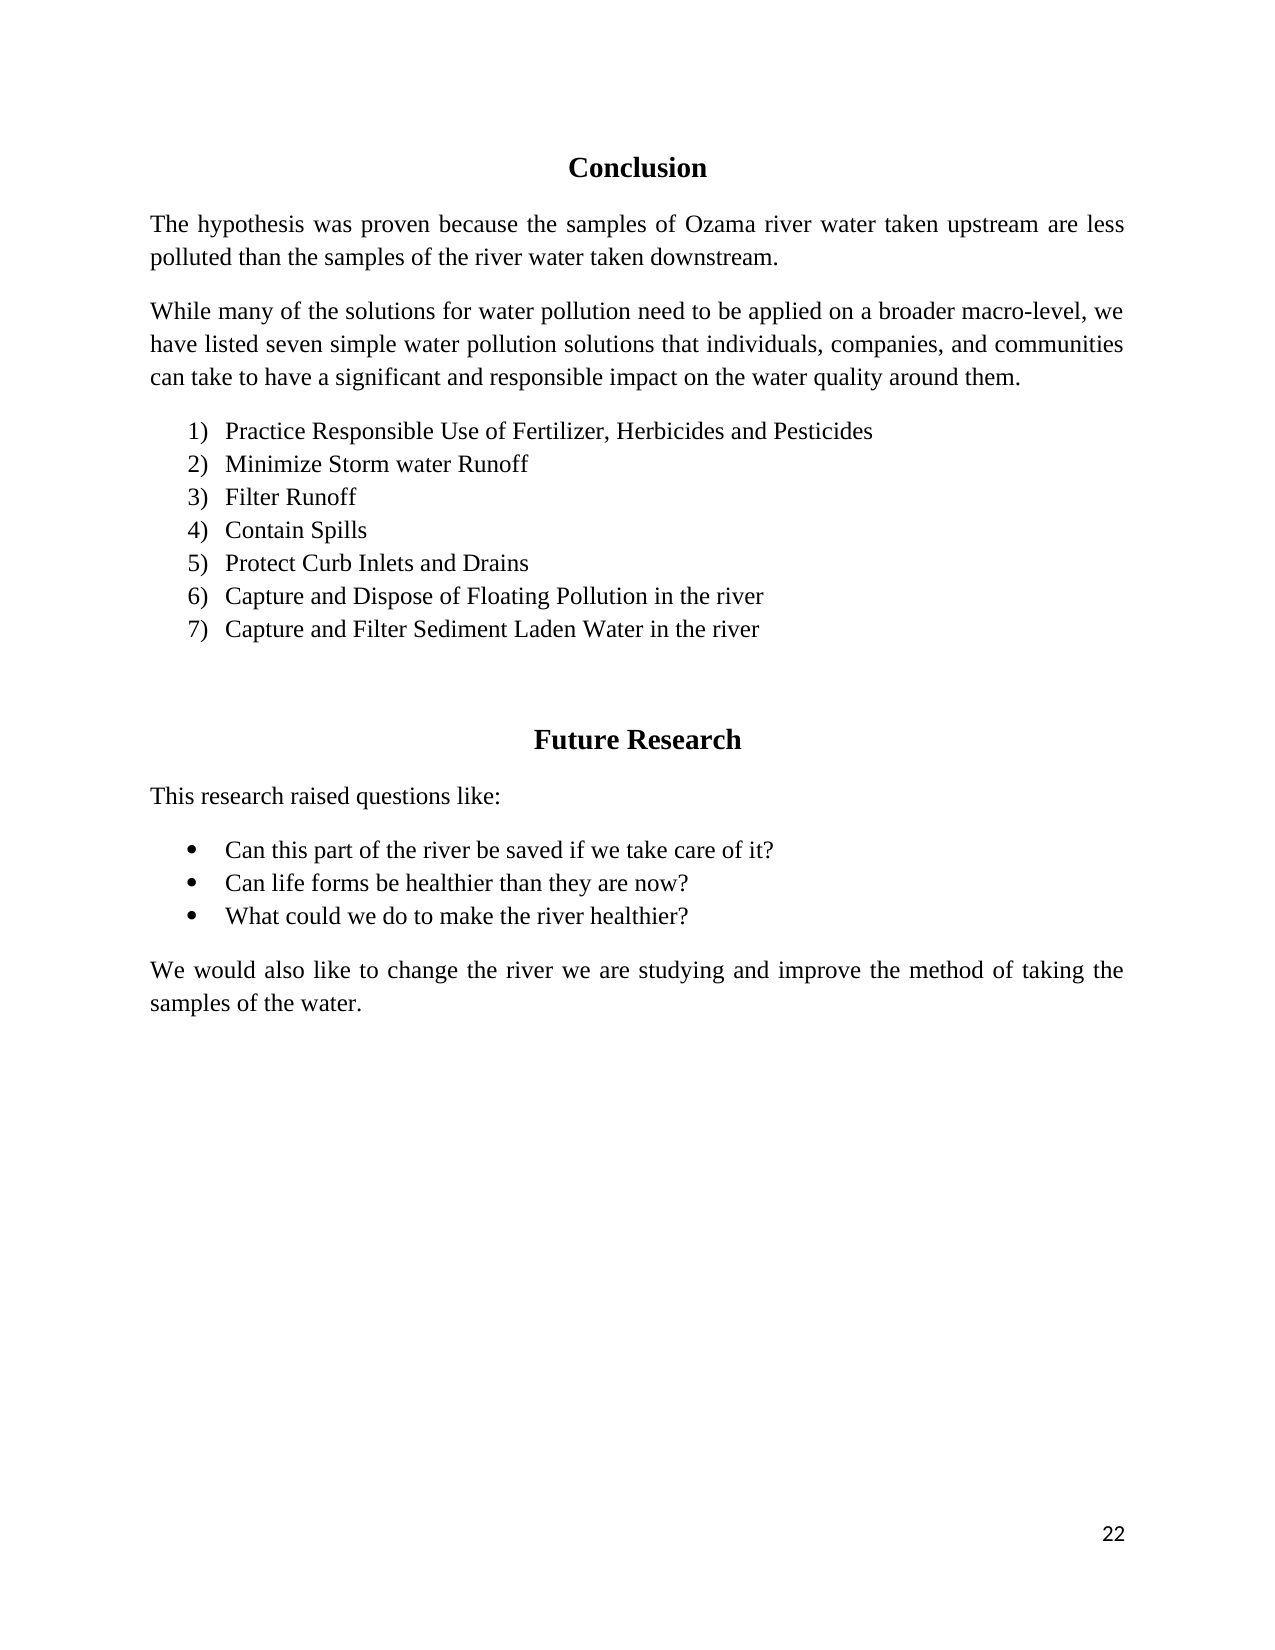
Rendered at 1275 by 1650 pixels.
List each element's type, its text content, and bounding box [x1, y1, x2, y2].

text This research raised questions like: [150, 781, 1125, 810]
list Can this part of the river be saved if we take care of it? [187, 835, 1125, 864]
text Conclusion [150, 150, 1125, 183]
list Filter Runoff [187, 482, 1125, 511]
text We would also like to change the river we are studying and improve the method of taking the samples of the water. [150, 955, 1125, 1017]
text Future Research [150, 722, 1125, 756]
list Capture and Filter Sediment Laden Water in the river [187, 614, 1125, 643]
text The hypothesis was proven because the samples of Ozama river water taken upstream are less polluted than the samples of the river water taken downstream. [150, 209, 1125, 271]
list Practice Responsible Use of Fertilizer, Herbicides and Pesticides [187, 416, 1125, 445]
list Capture and Dispose of Floating Pollution in the river [187, 581, 1125, 610]
text While many of the solutions for water pollution need to be applied on a broader macro-level, we have listed seven simple water pollution solutions that individuals, companies, and communities can take to have a significant and responsible impact on the water quality around them. [150, 296, 1125, 391]
list Protect Curb Inlets and Drains [187, 548, 1125, 577]
list What could we do to make the river healthier? [187, 901, 1125, 930]
list Contain Spills [187, 515, 1125, 544]
list Can life forms be healthier than they are now? [187, 868, 1125, 897]
list Minimize Storm water Runoff [187, 449, 1125, 478]
